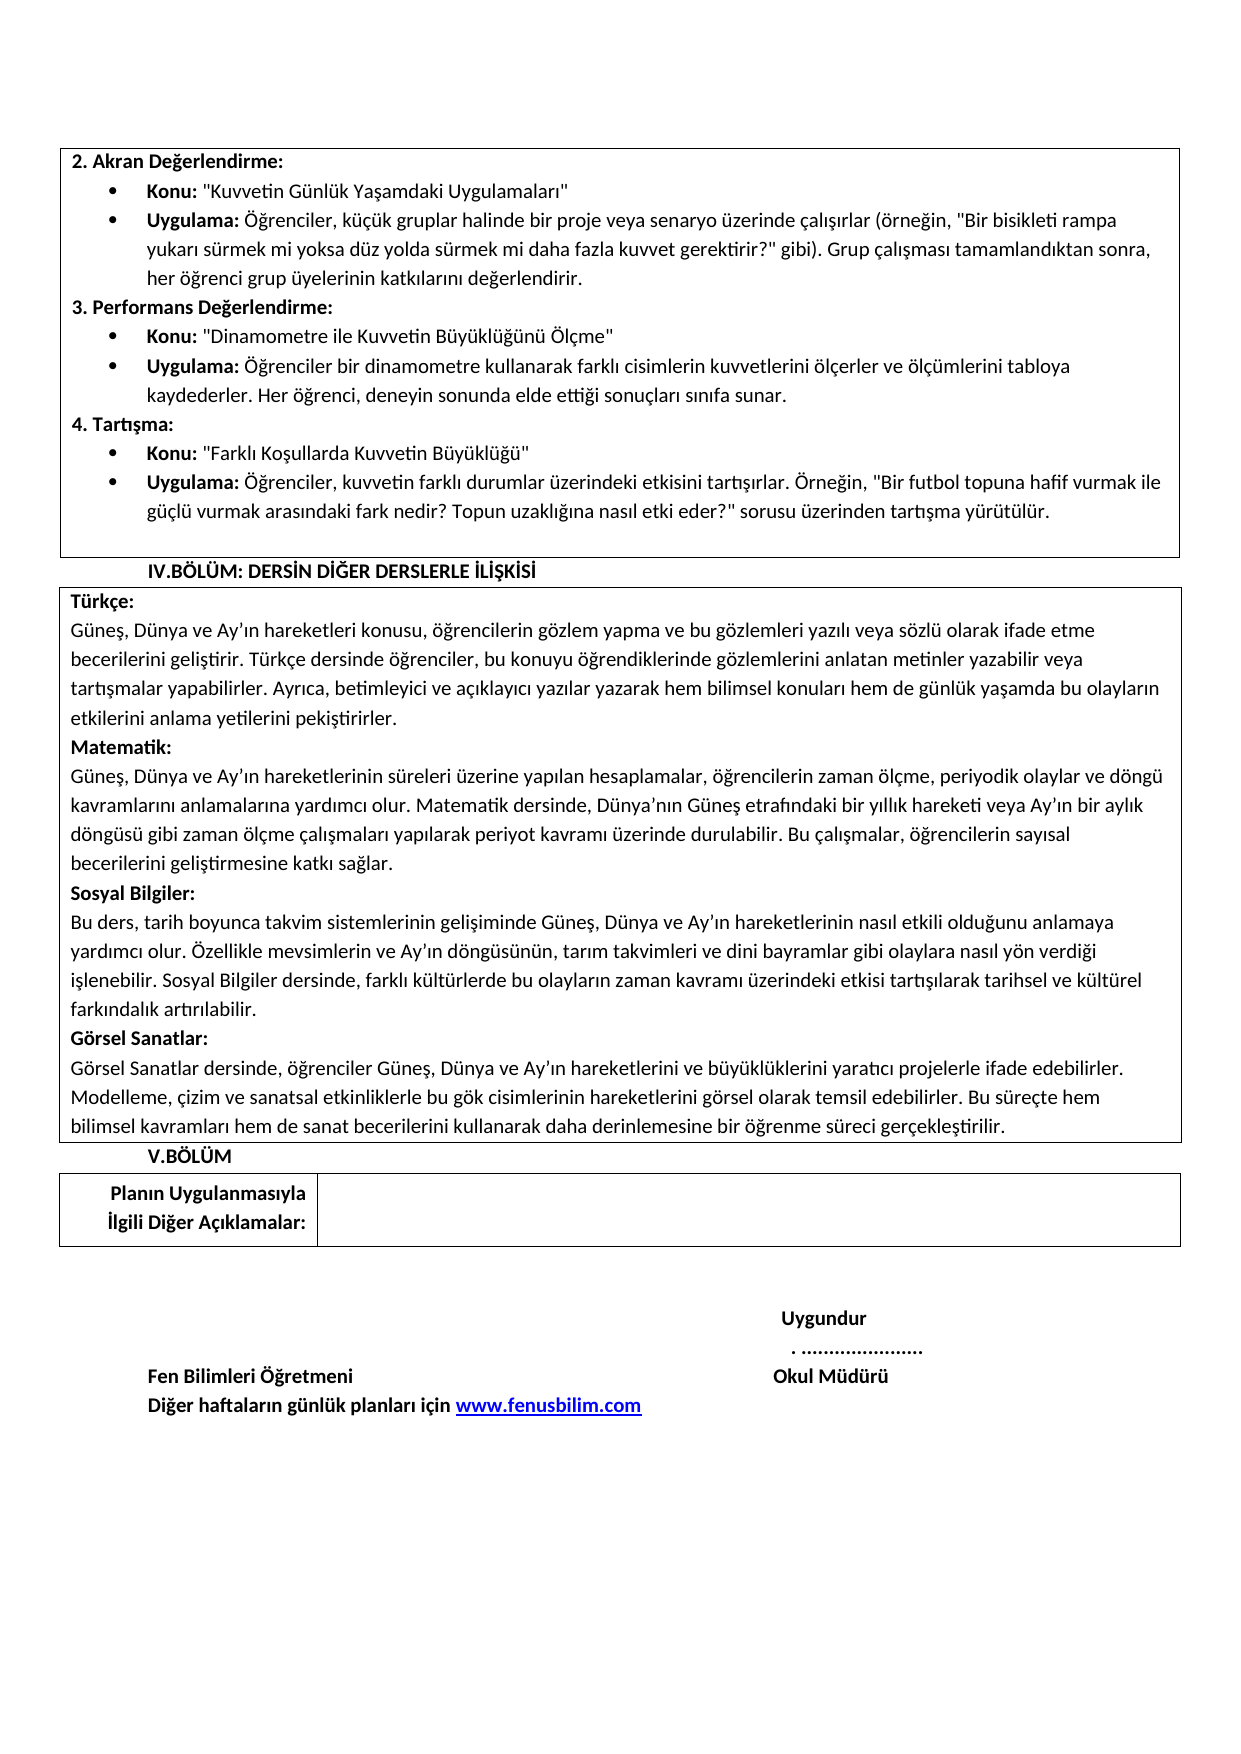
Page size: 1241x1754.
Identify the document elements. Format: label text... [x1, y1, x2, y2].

table_header Planın Uygulanmasıyla İlgili Diğer Açıklamalar: [60, 1174, 317, 1246]
text Uygundur [148, 1305, 1093, 1331]
table_header Türkçe: Güneş, Dünya ve Ay’ın hareketleri konusu, öğrencilerin gözlem yapma ve bu gözlemleri yazılı veya sözlü olarak ifade etme becerilerini geliştirir. Türkçe dersinde öğrenciler, bu konuyu öğrendiklerinde gözlemlerini anlatan metinler yazabilir veya tartışmalar yapabilirler. Ayrıca, betimleyici ve açıklayıcı yazılar yazarak hem bilimsel konuları hem de günlük yaşamda bu olayların etkilerini anlama yetilerini pekiştirirler. Matematik: Güneş, Dünya ve Ay’ın hareketlerinin süreleri üzerine yapılan hesaplamalar, öğrencilerin zaman ölçme, periyodik olaylar ve döngü kavramlarını anlamalarına yardımcı olur. Matematik dersinde, Dünya’nın Güneş etrafındaki bir yıllık hareketi veya Ay’ın bir aylık döngüsü gibi zaman ölçme çalışmaları yapılarak periyot kavramı üzerinde durulabilir. Bu çalışmalar, öğrencilerin sayısal becerilerini geliştirmesine katkı sağlar. Sosyal Bilgiler: Bu ders, tarih boyunca takvim sistemlerinin gelişiminde Güneş, Dünya ve Ay’ın hareketlerinin nasıl etkili olduğunu anlamaya yardımcı olur. Özellikle mevsimlerin ve Ay’ın döngüsünün, tarım takvimleri ve dini bayramlar gibi olaylara nasıl yön verdiği işlenebilir. Sosyal Bilgiler dersinde, farklı kültürlerde bu olayların zaman kavramı üzerindeki etkisi tartışılarak tarihsel ve kültürel farkındalık artırılabilir. Görsel Sanatlar: Görsel Sanatlar dersinde, öğrenciler Güneş, Dünya ve Ay’ın hareketlerini ve büyüklüklerini yaratıcı projelerle ifade edebilirler. Modelleme, çizim ve sanatsal etkinliklerle bu gök cisimlerinin hareketlerini görsel olarak temsil edebilirler. Bu süreçte hem bilimsel kavramları hem de sanat becerilerini kullanarak daha derinlemesine bir öğrenme süreci gerçekleştirilir. [60, 588, 1181, 1142]
table_header [318, 1174, 1180, 1246]
text IV.BÖLÜM: DERSİN DİĞER DERSLERLE İLİŞKİSİ [148, 558, 1093, 583]
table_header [61, 149, 1179, 557]
text . ...................... [148, 1334, 1093, 1360]
text V.BÖLÜM [148, 1143, 1093, 1169]
text Fen Bilimleri Öğretmeni Okul Müdürü [148, 1363, 1093, 1389]
text Diğer haftaların günlük planları için www.fenusbilim.com [148, 1393, 1093, 1418]
